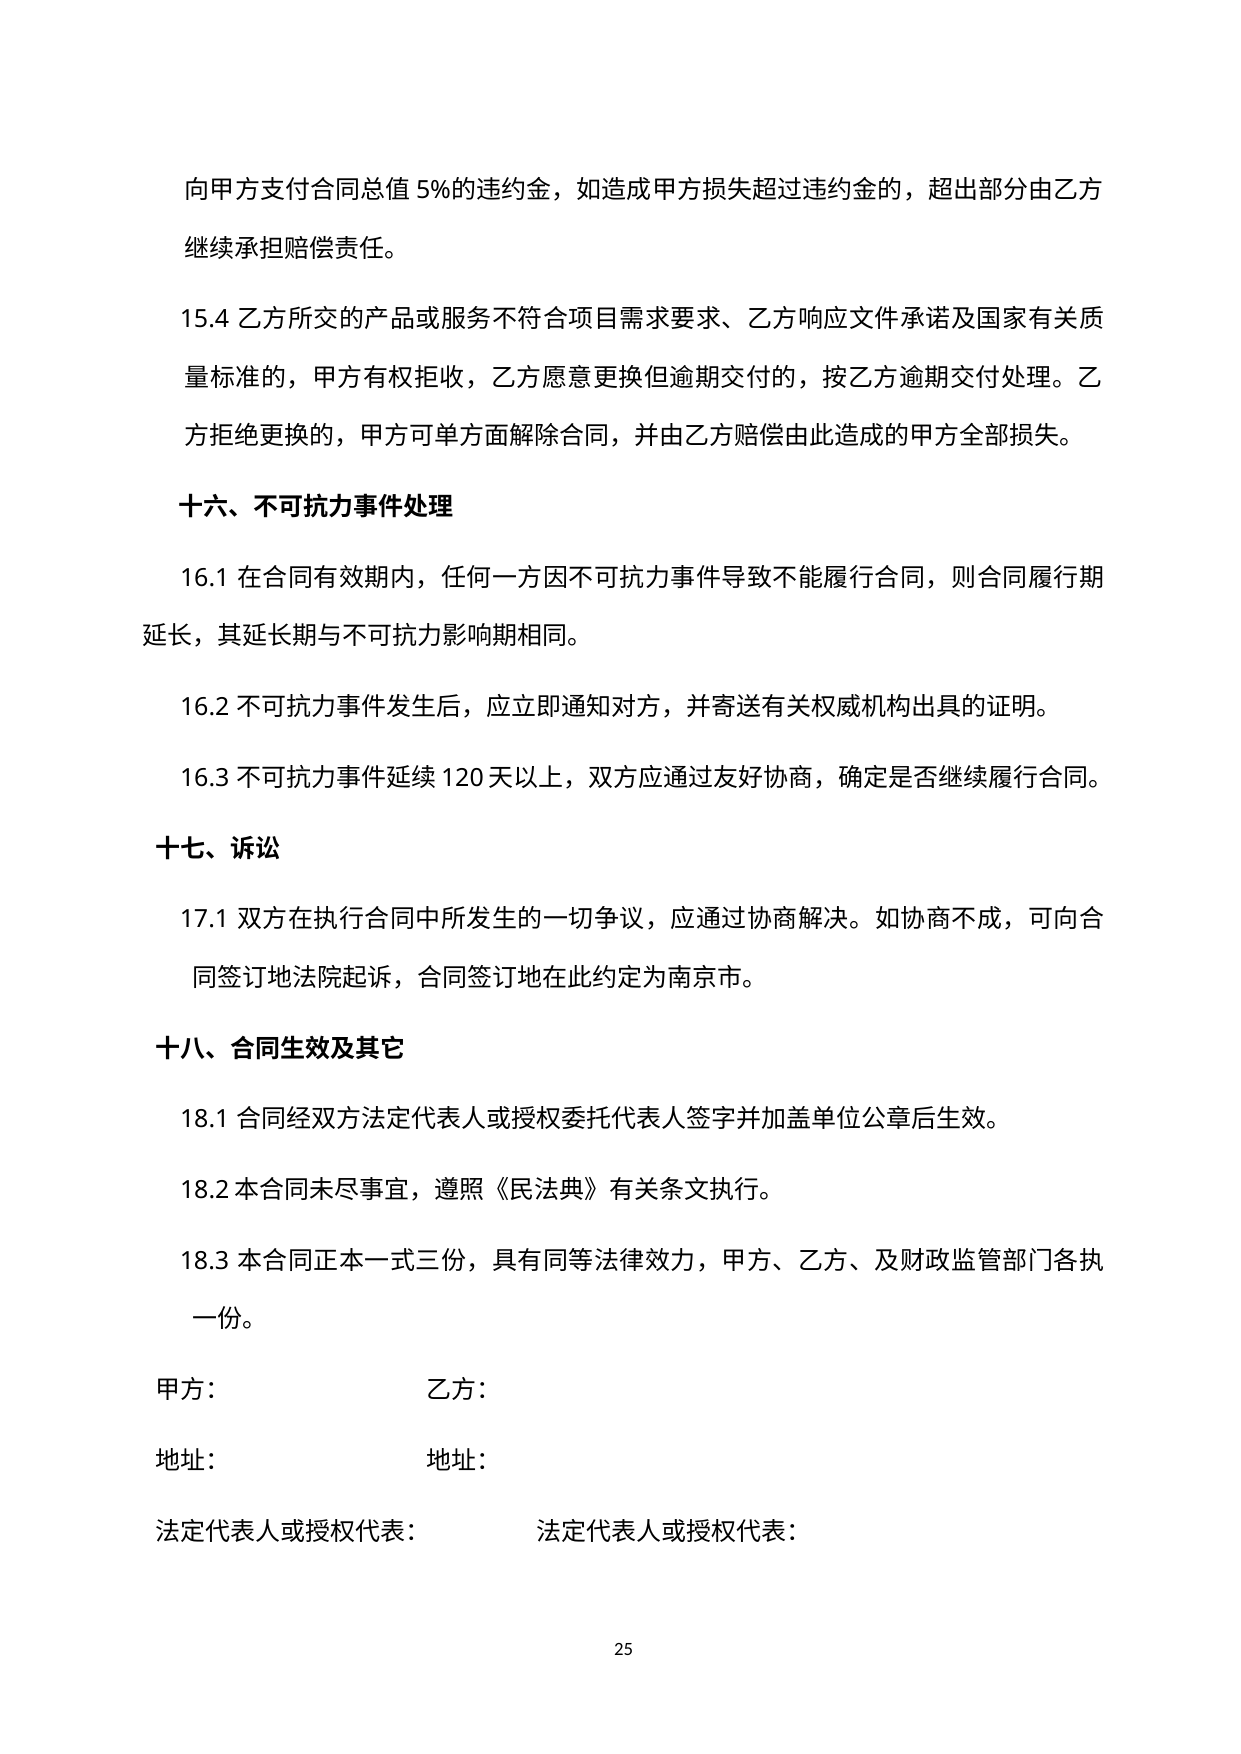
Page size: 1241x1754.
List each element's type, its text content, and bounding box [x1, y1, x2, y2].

text 16.3 不可抗力事件延续120天以上，双方应通过友好协商，确定是否继续履行合同。 [142, 739, 1105, 798]
text 16.1 在合同有效期内，任何一方因不可抗力事件导致不能履行合同，则合同履行期延长，其延长期与不可抗力影响期相同。 [142, 539, 1105, 656]
text 15.4 乙方所交的产品或服务不符合项目需求要求、乙方响应文件承诺及国家有关质量标准的，甲方有权拒收，乙方愿意更换但逾期交付的，按乙方逾期交付处理。乙方拒绝更换的，甲方可单方面解除合同，并由乙方赔偿由此造成的甲方全部损失。 [179, 281, 1105, 456]
text 法定代表人或授权代表： 法定代表人或授权代表： [142, 1494, 1105, 1552]
text 18.1 合同经双方法定代表人或授权委托代表人签字并加盖单位公章后生效。 [142, 1081, 1105, 1139]
text 十七、诉讼 [142, 810, 1105, 869]
text 十六、不可抗力事件处理 [142, 469, 1105, 527]
text 17.1 双方在执行合同中所发生的一切争议，应通过协商解决。如协商不成，可向合同签订地法院起诉，合同签订地在此约定为南京市。 [179, 881, 1105, 998]
text 18.2本合同未尽事宜，遵照《民法典》有关条文执行。 [142, 1152, 1105, 1210]
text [179, 152, 1105, 269]
text 地址： 地址： [142, 1423, 1105, 1481]
text 18.3 本合同正本一式三份，具有同等法律效力，甲方、乙方、及财政监管部门各执一份。 [179, 1223, 1105, 1339]
text 十八、合同生效及其它 [142, 1010, 1105, 1069]
text 甲方： 乙方： [142, 1352, 1105, 1410]
text 16.2 不可抗力事件发生后，应立即通知对方，并寄送有关权威机构出具的证明。 [142, 669, 1105, 727]
